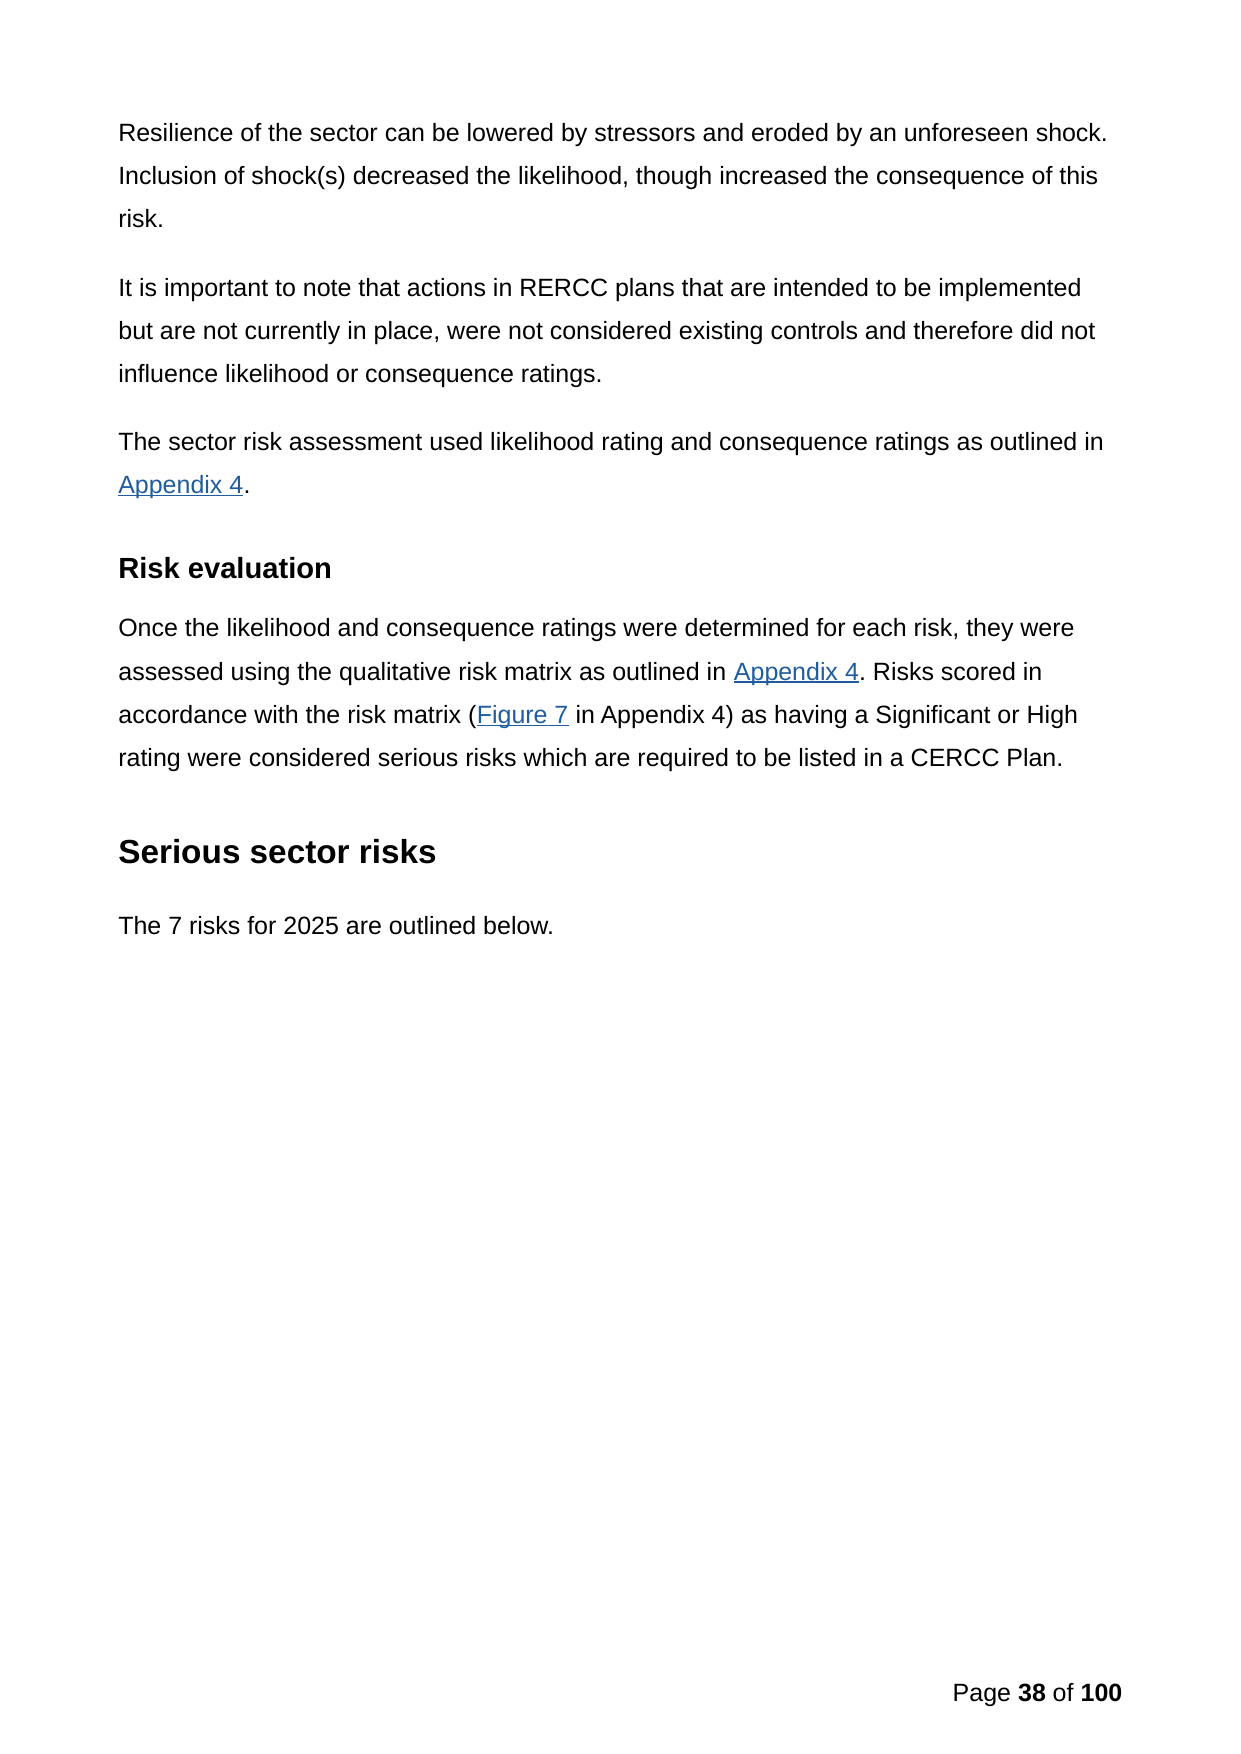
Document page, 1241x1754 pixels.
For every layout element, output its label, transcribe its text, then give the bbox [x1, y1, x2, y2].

text Once the likelihood and consequence ratings were determined for each risk, they were assessed using the qualitative risk matrix as outlined in Appendix 4. Risks scored in accordance with the risk matrix (Figure 7 in Appendix 4) as having a Significant or High rating were considered serious risks which are required to be listed in a CERCC Plan. [118, 613, 1122, 772]
text It is important to note that actions in RERCC plans that are intended to be implemented but are not currently in place, were not considered existing controls and therefore did not influence likelihood or consequence ratings. [118, 272, 1122, 387]
subtitle Serious sector risks [118, 823, 1122, 873]
text The 7 risks for 2025 are outlined below. [118, 911, 1122, 940]
text The sector risk assessment used likelihood rating and consequence ratings as outlined in Appendix 4. [118, 427, 1122, 499]
subtitle Risk evaluation [118, 551, 1122, 584]
text Resilience of the sector can be lowered by stressors and eroded by an unforeseen shock. Inclusion of shock(s) decreased the likelihood, though increased the consequence of this risk. [118, 118, 1122, 233]
